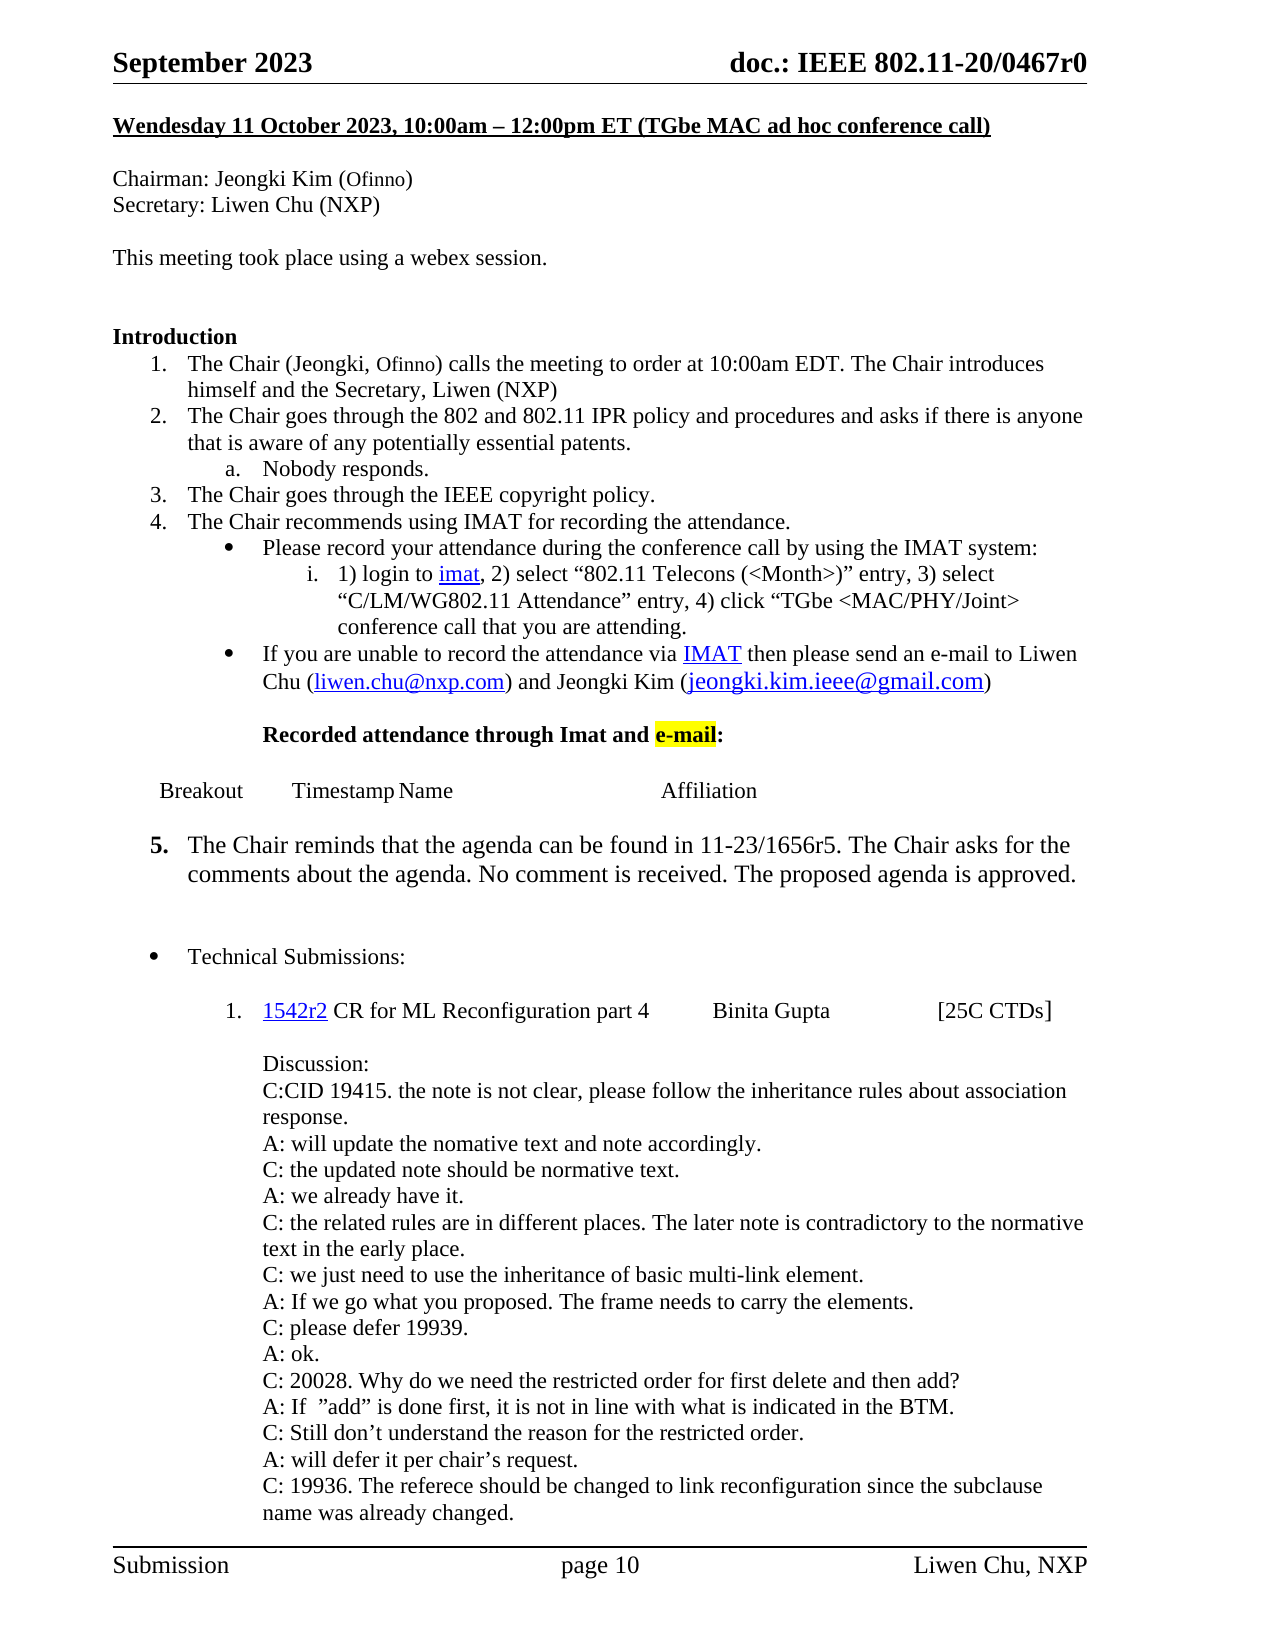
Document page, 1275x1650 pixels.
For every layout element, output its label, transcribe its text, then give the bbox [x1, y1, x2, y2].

list A: will update the nomative text and note accordingly. [262, 1129, 1087, 1156]
list C: please defer 19939. [262, 1314, 1087, 1340]
text Chairman: Jeongki Kim (Ofinno) [112, 165, 1087, 192]
list A: If ”add” is done first, it is not in line with what is indicated in the BTM. [262, 1393, 1087, 1419]
list Technical Submissions: [150, 943, 1087, 969]
list A: If we go what you proposed. The frame needs to carry the elements. [262, 1288, 1087, 1314]
text Secretary: Liwen Chu (NXP) [112, 192, 1087, 218]
list 1542r2 CR for ML Reconfiguration part 4 Binita Gupta [25C CTDs] [225, 995, 1087, 1024]
table_header Name [397, 774, 659, 804]
list 1) login to imat, 2) select “802.11 Telecons (<Month>)” entry, 3) select “C/LM/WG802.11 Attendance” entry, 4) click “TGbe <MAC/PHY/Joint> conference call that you are attending. [319, 561, 1087, 639]
list A: will defer it per chair’s request. [262, 1446, 1087, 1472]
list C: the related rules are in different places. The later note is contradictory to the normative text in the early place. [262, 1209, 1087, 1261]
list The Chair goes through the IEEE copyright policy. [150, 481, 1087, 508]
list The Chair goes through the 802 and 802.11 IPR policy and procedures and asks if there is anyone that is aware of any potentially essential patents. [150, 402, 1087, 455]
table_header Breakout [113, 774, 289, 804]
list Please record your attendance during the conference call by using the IMAT system: [225, 534, 1087, 561]
text Introduction [112, 323, 1087, 350]
text Wendesday 11 October 2023, 10:00am – 12:00pm ET (TGbe MAC ad hoc conference call) [112, 112, 1087, 139]
text This meeting took place using a webex session. [112, 244, 1087, 271]
list C: the updated note should be normative text. [262, 1156, 1087, 1182]
list The Chair recommends using IMAT for recording the attendance. [150, 508, 1087, 534]
list Discussion: [262, 1051, 1087, 1077]
list The Chair (Jeongki, Ofinno) calls the meeting to order at 10:00am EDT. The Chair introduces himself and the Secretary, Liwen (NXP) [150, 350, 1087, 402]
table_header Affiliation [659, 774, 1275, 804]
list C:CID 19415. the note is not clear, please follow the inheritance rules about association response. [262, 1077, 1087, 1129]
list C: 20028. Why do we need the restricted order for first delete and then add? [262, 1367, 1087, 1393]
list Nobody responds. [225, 455, 1087, 481]
list C: Still don’t understand the reason for the restricted order. [262, 1419, 1087, 1446]
list C: 19936. The referece should be changed to link reconfiguration since the subclause name was already changed. [262, 1472, 1087, 1525]
list If you are unable to record the attendance via IMAT then please send an e-mail to Liwen Chu (liwen.chu@nxp.com) and Jeongki Kim (jeongki.kim.ieee@gmail.com) [225, 639, 1087, 695]
list A: ok. [262, 1340, 1087, 1367]
text Recorded attendance through Imat and e-mail: [262, 695, 1087, 747]
list C: we just need to use the inheritance of basic multi-link element. [262, 1261, 1087, 1288]
table_header Timestamp [290, 774, 397, 804]
list A: we already have it. [262, 1182, 1087, 1209]
list The Chair reminds that the agenda can be found in 11-23/1656r5. The Chair asks for the comments about the agenda. No comment is received. The proposed agenda is approved. [150, 830, 1087, 888]
